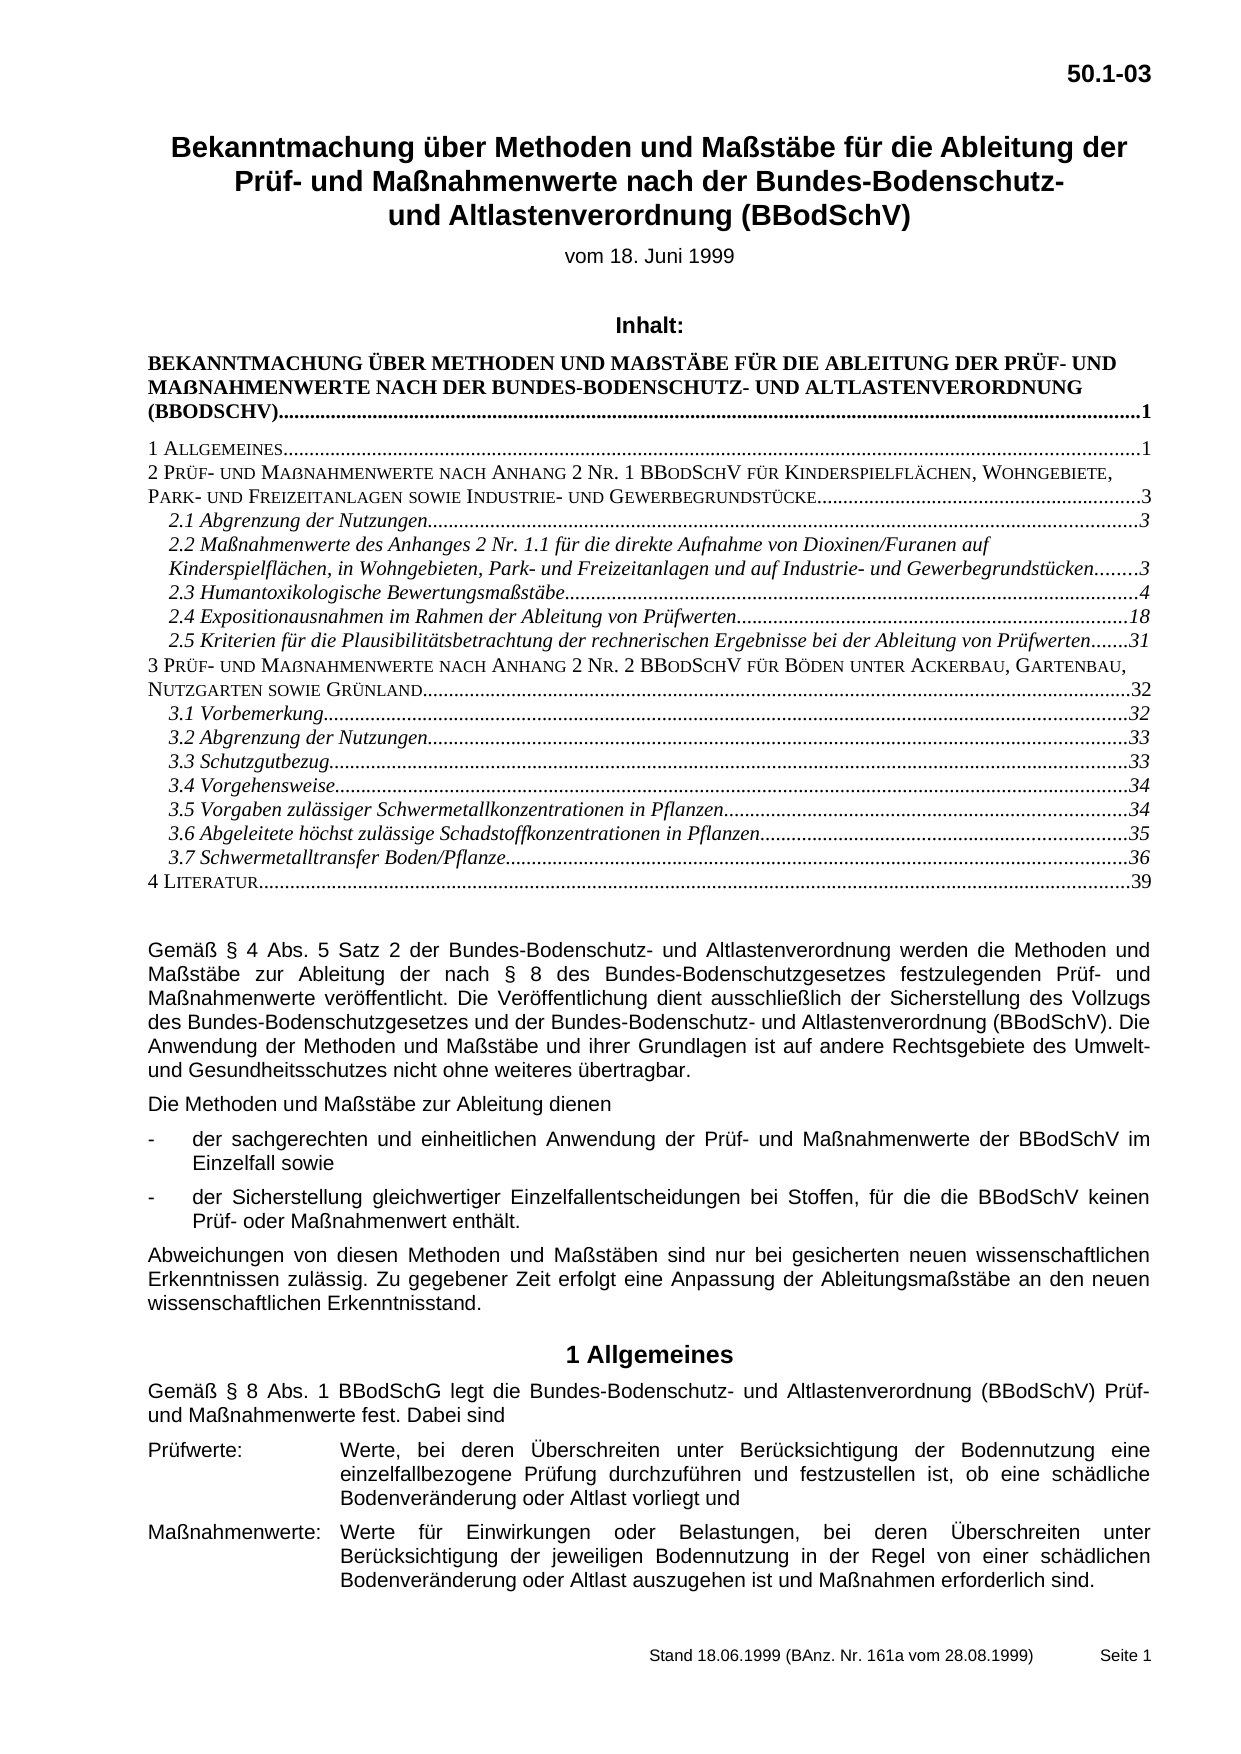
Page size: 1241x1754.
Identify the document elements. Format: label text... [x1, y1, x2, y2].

text 2.1 Abgrenzung der Nutzungen 3 [168, 508, 1152, 532]
text Gemäß § 8 Abs. 1 BBodSchG legt die Bundes-Bodenschutz- und Altlastenverordnung (BBodSchV) Prüf- und Maßnahmenwerte fest. Dabei sind [148, 1379, 1152, 1427]
text 2.3 Humantoxikologische Bewertungsmaßstäbe 4 [168, 580, 1152, 604]
text 3.6 Abgeleitete höchst zulässige Schadstoffkonzentrationen in Pflanzen 35 [168, 821, 1152, 845]
text vom 18. Juni 1999 [148, 244, 1152, 268]
text 3.3 Schutzgutbezug 33 [168, 749, 1152, 773]
text 4 Literatur 39 [148, 869, 1152, 893]
text Bekanntmachung über Methoden und Maßstäbe für die Ableitung der Prüf- und Maßnahmenwerte nach der Bundes-Bodenschutz- und Altlastenverordnung (BBodSchV) 1 [148, 351, 1152, 423]
text Maßnahmenwerte: Werte für Einwirkungen oder Belastungen, bei deren Überschreiten unter Berücksichtigung der jeweiligen Bodennutzung in der Regel von einer schädlichen Bodenveränderung oder Altlast auszugehen ist und Maßnahmen erforderlich sind. [148, 1520, 1152, 1592]
text 3.5 Vorgaben zulässiger Schwermetallkonzentrationen in Pflanzen 34 [168, 797, 1152, 821]
text 3.4 Vorgehensweise 34 [168, 773, 1152, 797]
text Die Methoden und Maßstäbe zur Ableitung dienen [148, 1092, 1152, 1116]
text 3.7 Schwermetalltransfer Boden/Pflanze 36 [168, 845, 1152, 869]
text - der sachgerechten und einheitlichen Anwendung der Prüf- und Maßnahmenwerte der BBodSchV im Einzelfall sowie [148, 1126, 1152, 1174]
text 3.1 Vorbemerkung 32 [168, 701, 1152, 725]
text 3 Prüf- und Maßnahmenwerte nach Anhang 2 Nr. 2 BBodSchV für Böden unter Ackerbau, Gartenbau, Nutzgarten sowie Grünland 32 [148, 652, 1152, 701]
text Abweichungen von diesen Methoden und Maßstäben sind nur bei gesicherten neuen wissenschaftlichen Erkenntnissen zulässig. Zu gegebener Zeit erfolgt eine Anpassung der Ableitungsmaßstäbe an den neuen wissenschaftlichen Erkenntnisstand. [148, 1243, 1152, 1315]
subtitle 1 Allgemeines [148, 1340, 1152, 1369]
text Inhalt: [148, 312, 1152, 339]
text - der Sicherstellung gleichwertiger Einzelfallentscheidungen bei Stoffen, für die die BBodSchV keinen Prüf- oder Maßnahmenwert enthält. [148, 1185, 1152, 1233]
subtitle Bekanntmachung über Methoden und Maßstäbe für die Ableitung der Prüf- und Maßnahmenwerte nach der Bundes-Bodenschutz- und Altlastenverordnung (BBodSchV) [148, 131, 1152, 231]
text 1 Allgemeines 1 [148, 436, 1152, 460]
text 2.5 Kriterien für die Plausibilitätsbetrachtung der rechnerischen Ergebnisse bei der Ableitung von Prüfwerten 31 [168, 628, 1152, 652]
text 2.4 Expositionausnahmen im Rahmen der Ableitung von Prüfwerten 18 [168, 604, 1152, 628]
text 2 Prüf- und Maßnahmenwerte nach Anhang 2 Nr. 1 BBodSchV für Kinderspielflächen, Wohngebiete, Park- und Freizeitanlagen sowie Industrie- und Gewerbegrundstücke 3 [148, 460, 1152, 508]
text 2.2 Maßnahmenwerte des Anhanges 2 Nr. 1.1 für die direkte Aufnahme von Dioxinen/Furanen auf Kinderspielflächen, in Wohngebieten, Park- und Freizeitanlagen und auf Industrie- und Gewerbegrundstücken 3 [168, 532, 1152, 580]
text Prüfwerte: Werte, bei deren Überschreiten unter Berücksichtigung der Bodennutzung eine einzelfallbezogene Prüfung durchzuführen und festzustellen ist, ob eine schädliche Bodenveränderung oder Altlast vorliegt und [148, 1437, 1152, 1509]
text 3.2 Abgrenzung der Nutzungen 33 [168, 725, 1152, 749]
text Gemäß § 4 Abs. 5 Satz 2 der Bundes-Bodenschutz- und Altlastenverordnung werden die Methoden und Maßstäbe zur Ableitung der nach § 8 des Bundes-Bodenschutzgesetzes festzulegenden Prüf- und Maßnahmenwerte veröffentlicht. Die Veröffentlichung dient ausschließlich der Sicherstellung des Vollzugs des Bundes-Bodenschutzgesetzes und der Bundes-Bodenschutz- und Altlastenverordnung (BBodSchV). Die Anwendung der Methoden und Maßstäbe und ihrer Grundlagen ist auf andere Rechtsgebiete des Umwelt- und Gesundheitsschutzes nicht ohne weiteres übertragbar. [148, 938, 1152, 1082]
